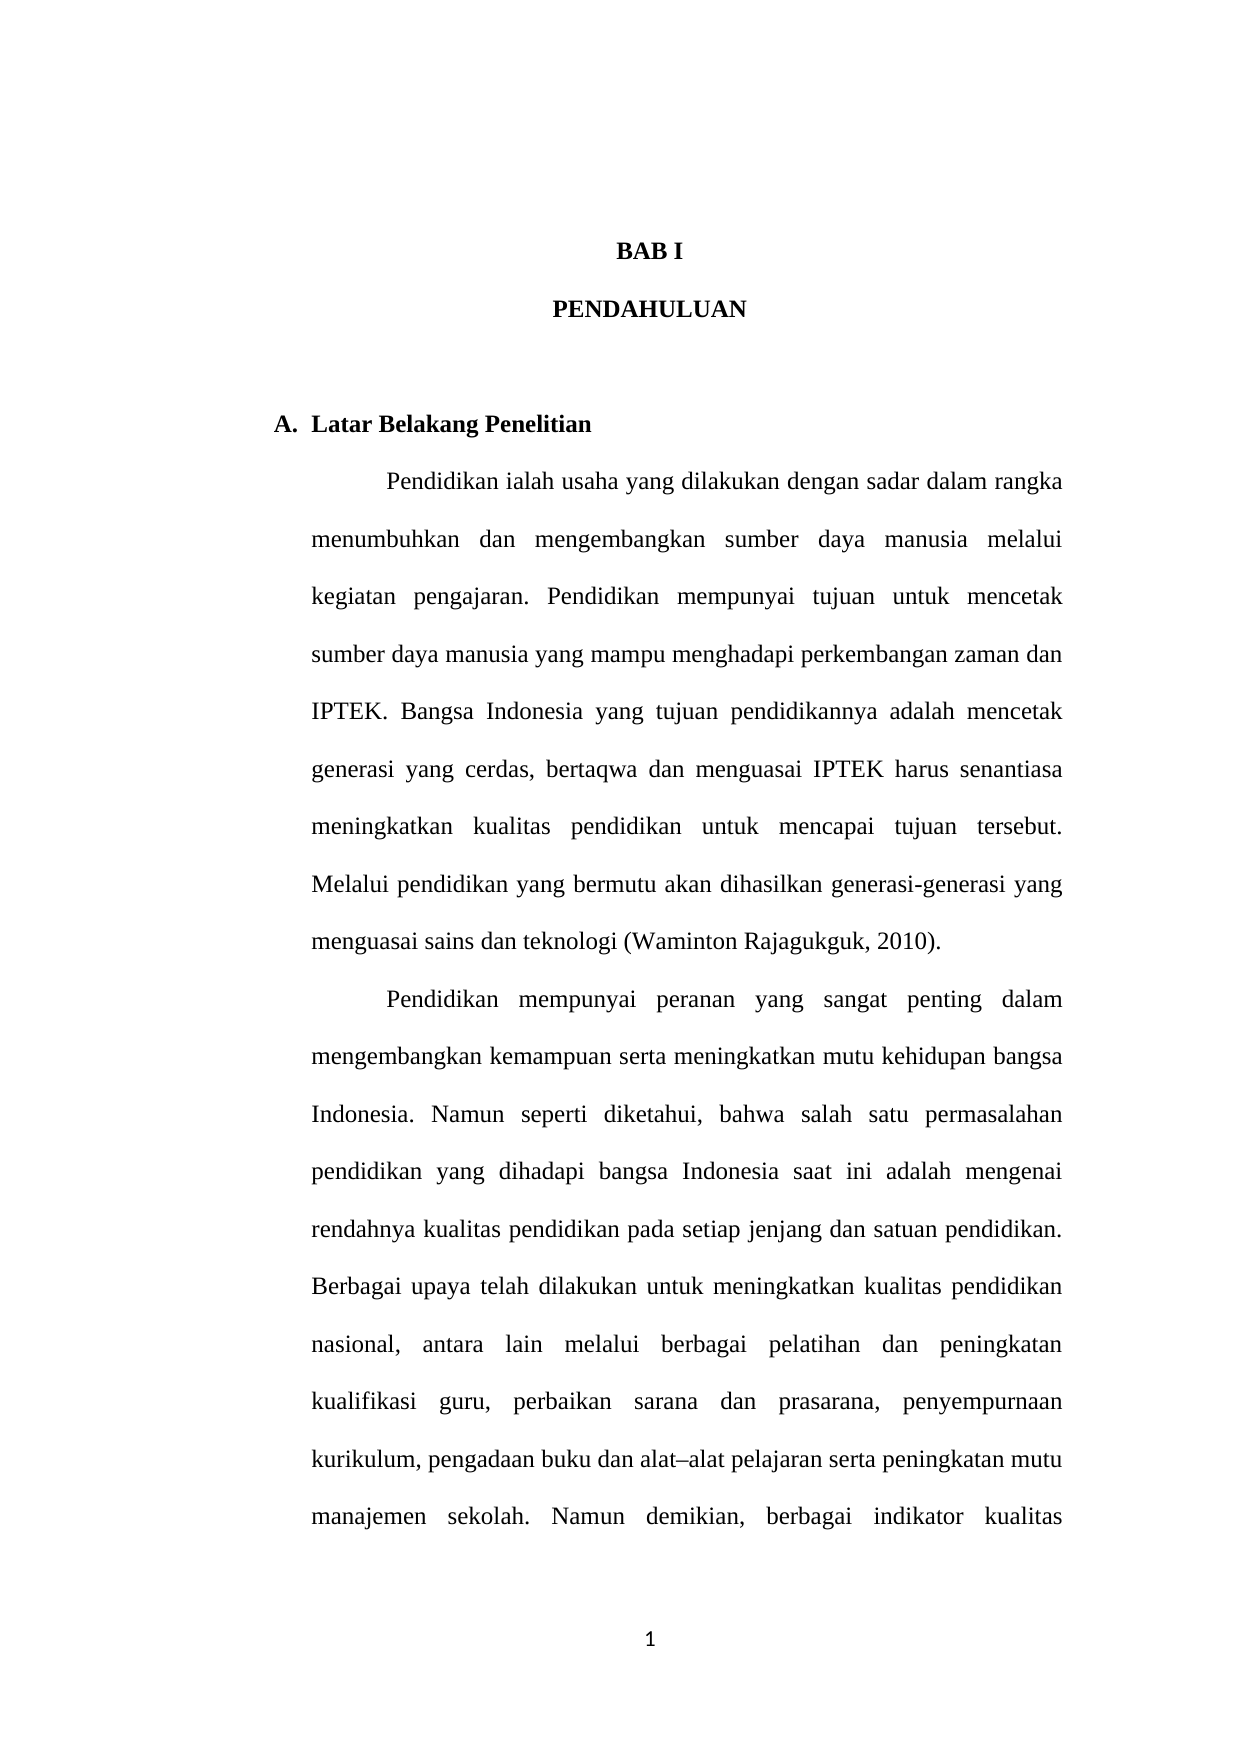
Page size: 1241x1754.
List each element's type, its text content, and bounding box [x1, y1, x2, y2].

text BAB I [236, 236, 1063, 265]
list Latar Belakang Penelitian [274, 409, 1063, 437]
list Pendidikan ialah usaha yang dilakukan dengan sadar dalam rangka menumbuhkan dan mengembangkan sumber daya manusia melalui kegiatan pengajaran. Pendidikan mempunyai tujuan untuk mencetak sumber daya manusia yang mampu menghadapi perkembangan zaman dan IPTEK. Bangsa Indonesia yang tujuan pendidikannya adalah mencetak generasi yang cerdas, bertaqwa dan menguasai IPTEK harus senantiasa meningkatkan kualitas pendidikan untuk mencapai tujuan tersebut. Melalui pendidikan yang bermutu akan dihasilkan generasi-generasi yang menguasai sains dan teknologi (Waminton Rajagukguk, 2010). [311, 466, 1063, 955]
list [311, 984, 1063, 1530]
text PENDAHULUAN [236, 294, 1063, 322]
